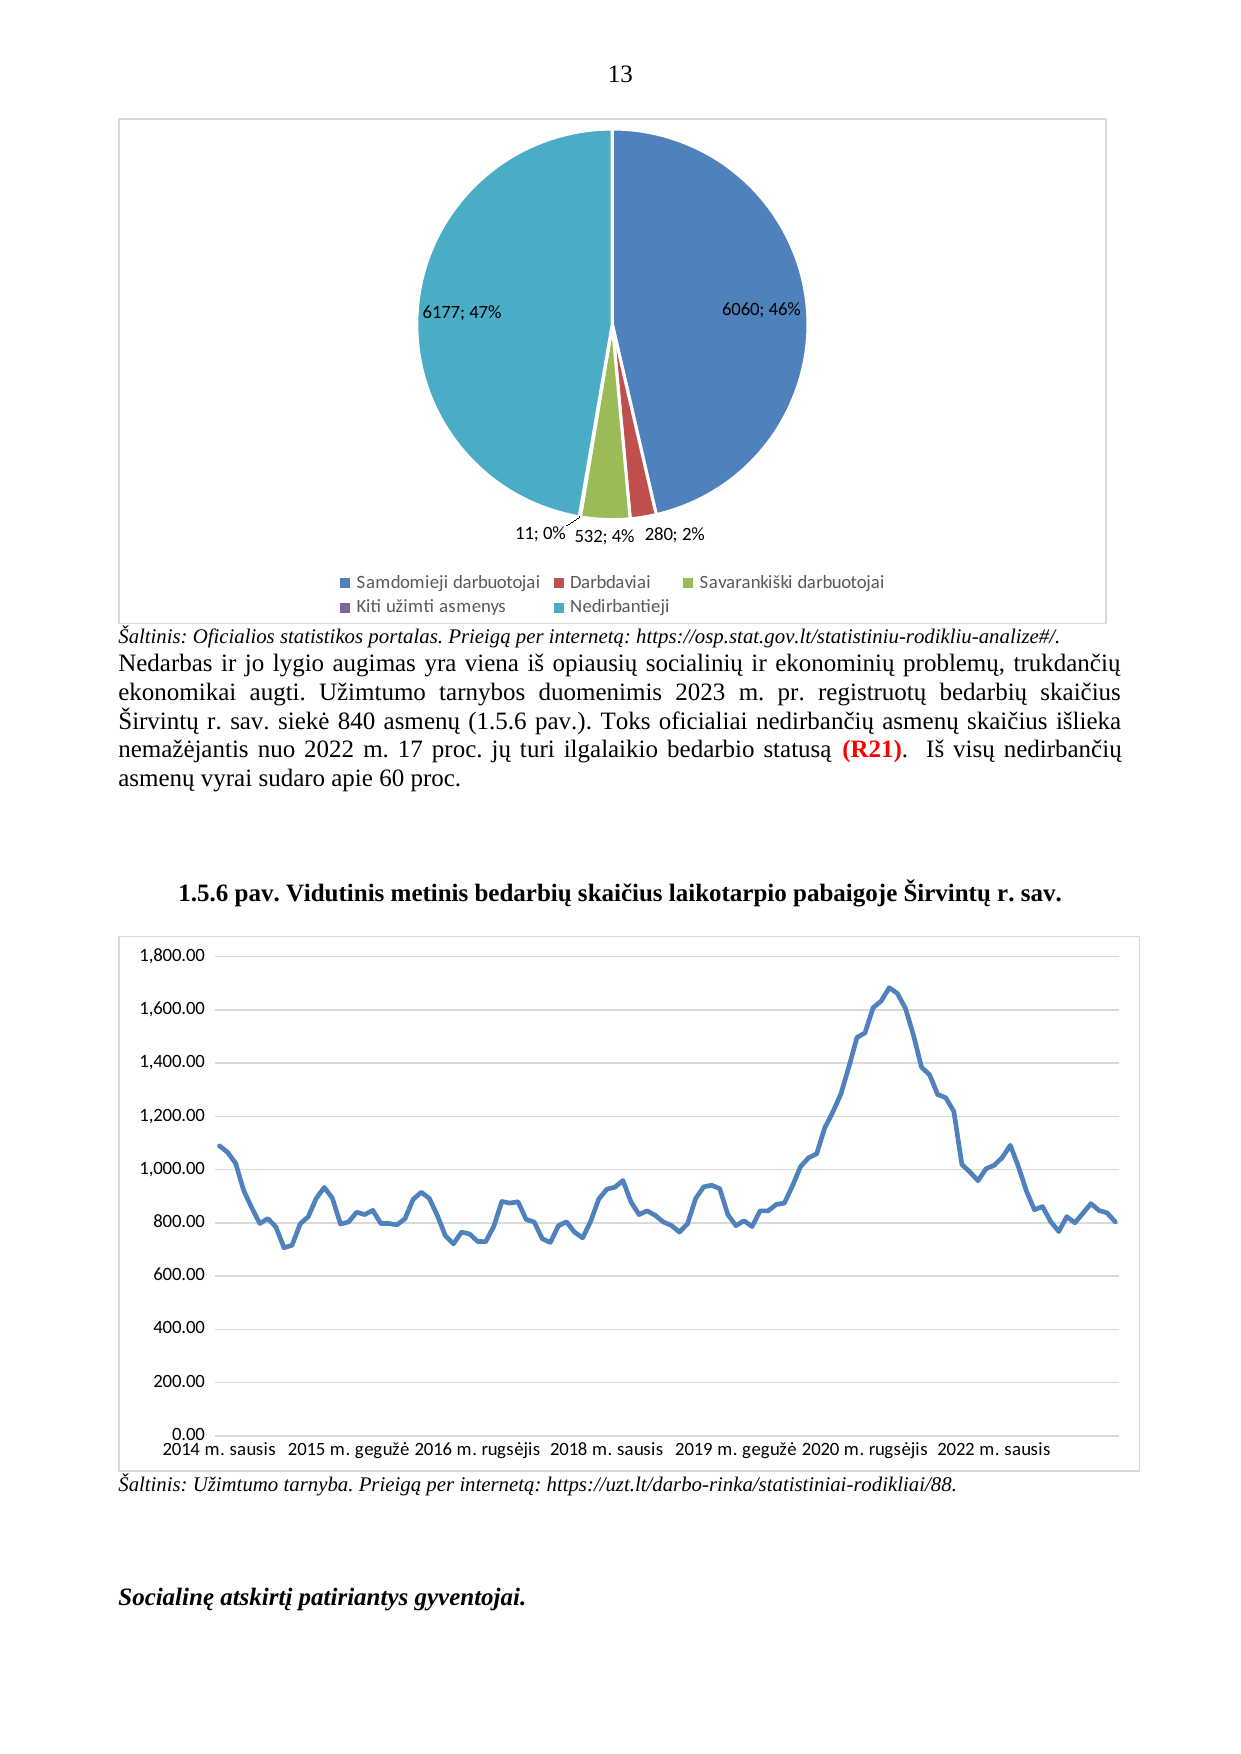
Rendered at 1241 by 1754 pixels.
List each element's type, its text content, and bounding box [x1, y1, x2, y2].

text Šaltinis: Užimtumo tarnyba. Prieigą per internetą: https://uzt.lt/darbo-rinka/statistiniai-rodikliai/88. [118, 1472, 1122, 1496]
text Socialinę atskirtį patiriantys gyventojai. [118, 1582, 1122, 1611]
text Šaltinis: Oficialios statistikos portalas. Prieigą per internetą: https://osp.stat.gov.lt/statistiniu-rodikliu-analize#/. [118, 624, 1122, 648]
text 1.5.6 pav. Vidutinis metinis bedarbių skaičius laikotarpio pabaigoje Širvintų r. sav. [118, 878, 1122, 907]
text Nedarbas ir jo lygio augimas yra viena iš opiausių socialinių ir ekonominių problemų, trukdančių ekonomikai augti. Užimtumo tarnybos duomenimis 2023 m. pr. registruotų bedarbių skaičius Širvintų r. sav. siekė 840 asmenų (1.5.6 pav.). Toks oficialiai nedirbančių asmenų skaičius išlieka nemažėjantis nuo 2022 m. 17 proc. jų turi ilgalaikio bedarbio statusą (R21). Iš visų nedirbančių asmenų vyrai sudaro apie 60 proc. [118, 648, 1122, 792]
